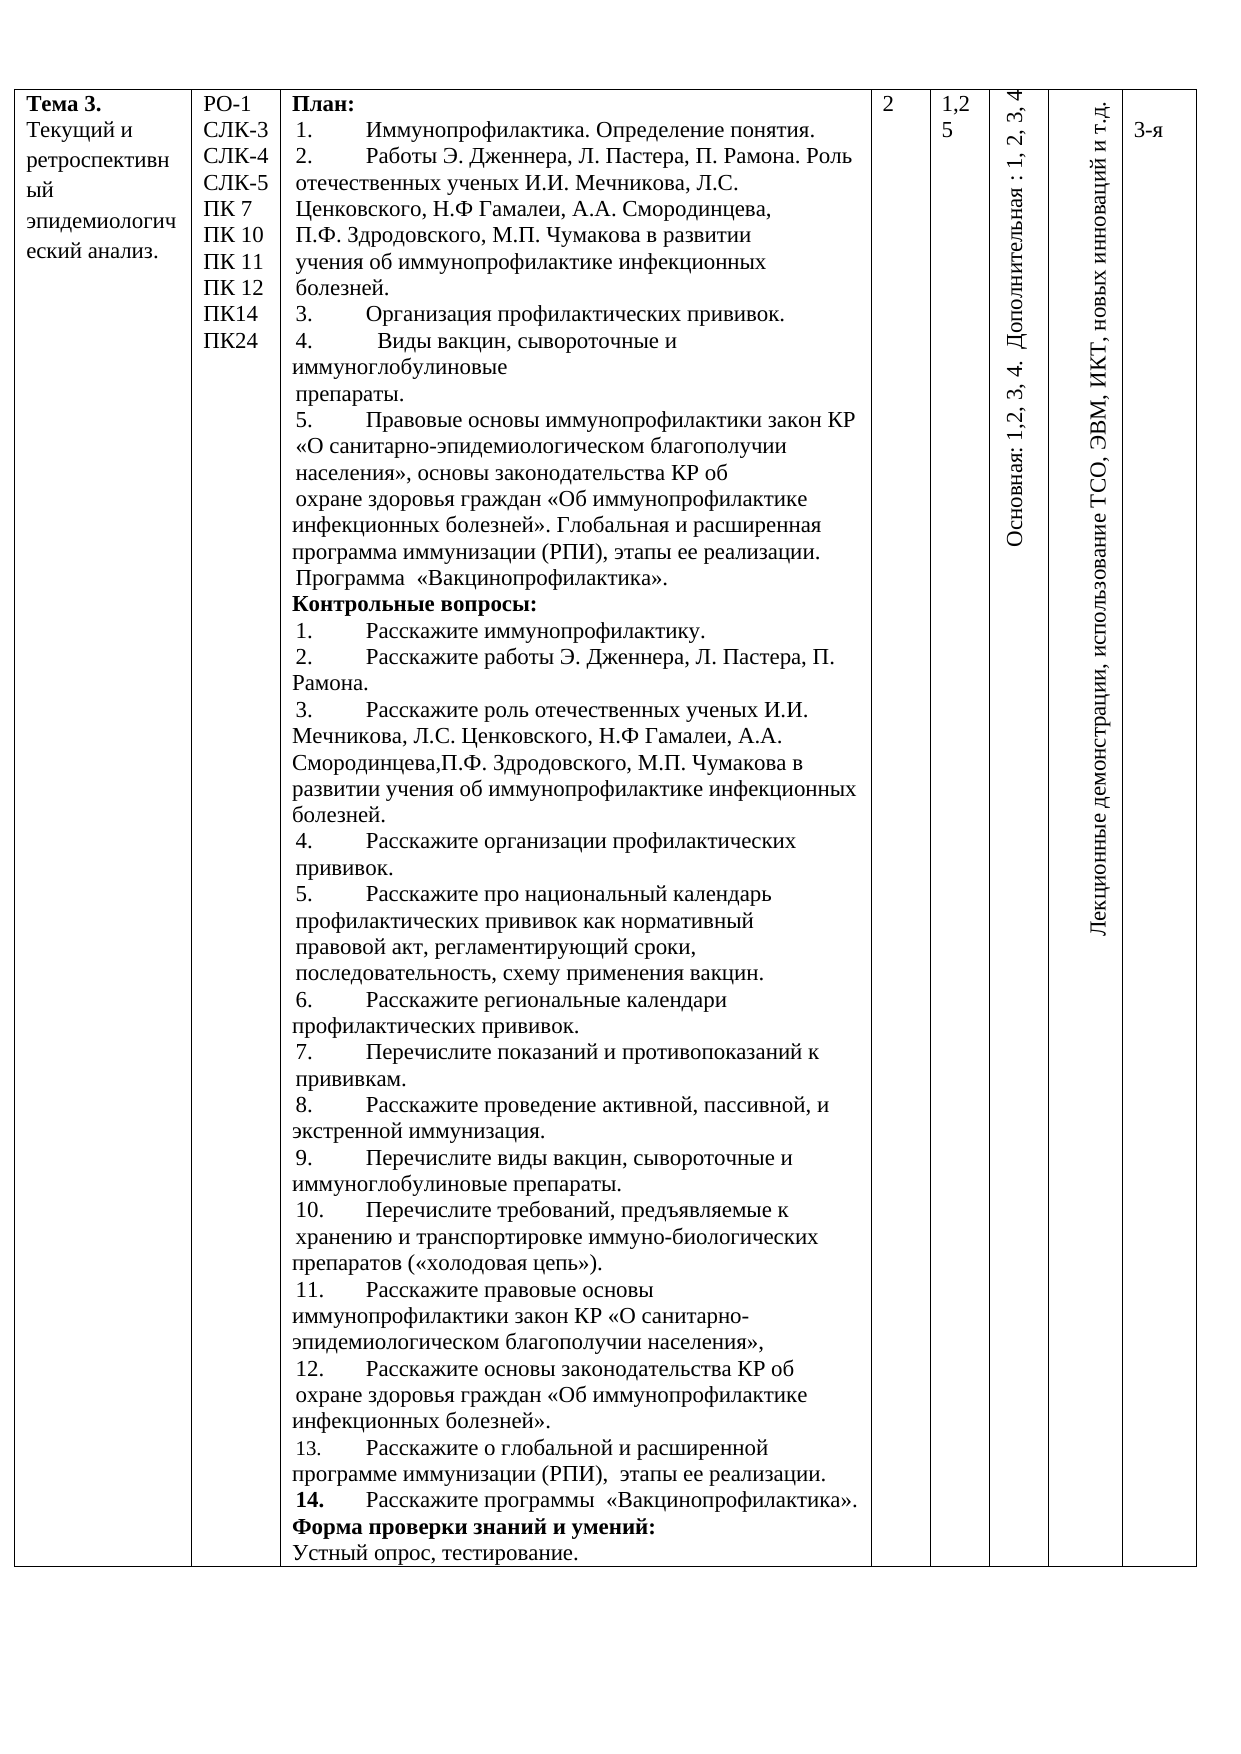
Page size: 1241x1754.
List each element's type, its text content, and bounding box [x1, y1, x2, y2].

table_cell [192, 90, 280, 1566]
table_cell 1,25 [931, 90, 989, 1566]
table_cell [1049, 90, 1122, 1566]
table_cell 3-я [1123, 90, 1196, 1566]
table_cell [990, 90, 1048, 1566]
table_cell 2 [872, 90, 930, 1566]
table_cell Тема 3. Текущий и ретроспективный эпидемиологический анализ. [15, 90, 191, 1566]
table_cell План: Иммунопрофилактика. Определение понятия. Работы Э. Дженнера, Л. Пастера, П. Рамона. Роль отечественных ученых И.И. Мечникова, Л.С. Ценковского, Н.Ф Гамалеи, А.А. Смородинцева, П.Ф. Здродовского, М.П. Чумакова в развитии учения об иммунопрофилактике инфекционных болезней. Организация профилактических прививок. Виды вакцин, сывороточные и иммуноглобулиновые препараты. Правовые основы иммунопрофилактики закон КР «О санитарно-эпидемиологическом благополучии населения», основы законодательства КР об охране здоровья граждан «Об иммунопрофилактике инфекционных болезней». Глобальная и расширенная программа иммунизации (РПИ), этапы ее реализации. Программа «Вакцинопрофилактика». Контрольные вопросы: Расскажите иммунопрофилактику. Расскажите работы Э. Дженнера, Л. Пастера, П. Рамона. Расскажите роль отечественных ученых И.И. Мечникова, Л.С. Ценковского, Н.Ф Гамалеи, А.А. Смородинцева,П.Ф. Здродовского, М.П. Чумакова в развитии учения об иммунопрофилактике инфекционных болезней. Расскажите организации профилактических прививок. Расскажите про национальный календарь профилактических прививок как нормативный правовой акт, регламентирующий сроки, последовательность, схему применения вакцин. Расскажите региональные календари профилактических прививок. Перечислите показаний и противопоказаний к прививкам. Расскажите проведение активной, пассивной, и экстренной иммунизация. Перечислите виды вакцин, сывороточные и иммуноглобулиновые препараты. Перечислите требований, предъявляемые к хранению и транспортировке иммуно-биологических препаратов («холодовая цепь»). Расскажите правовые основы иммунопрофилактики закон КР «О санитарно-эпидемиологическом благополучии населения», Расскажите основы законодательства КР об охране здоровья граждан «Об иммунопрофилактике инфекционных болезней». Расскажите о глобальной и расширенной программе иммунизации (РПИ), этапы ее реализации. Расскажите программы «Вакцинопрофилактика». Форма проверки знаний и умений: Устный опрос, тестирование. [281, 90, 871, 1566]
